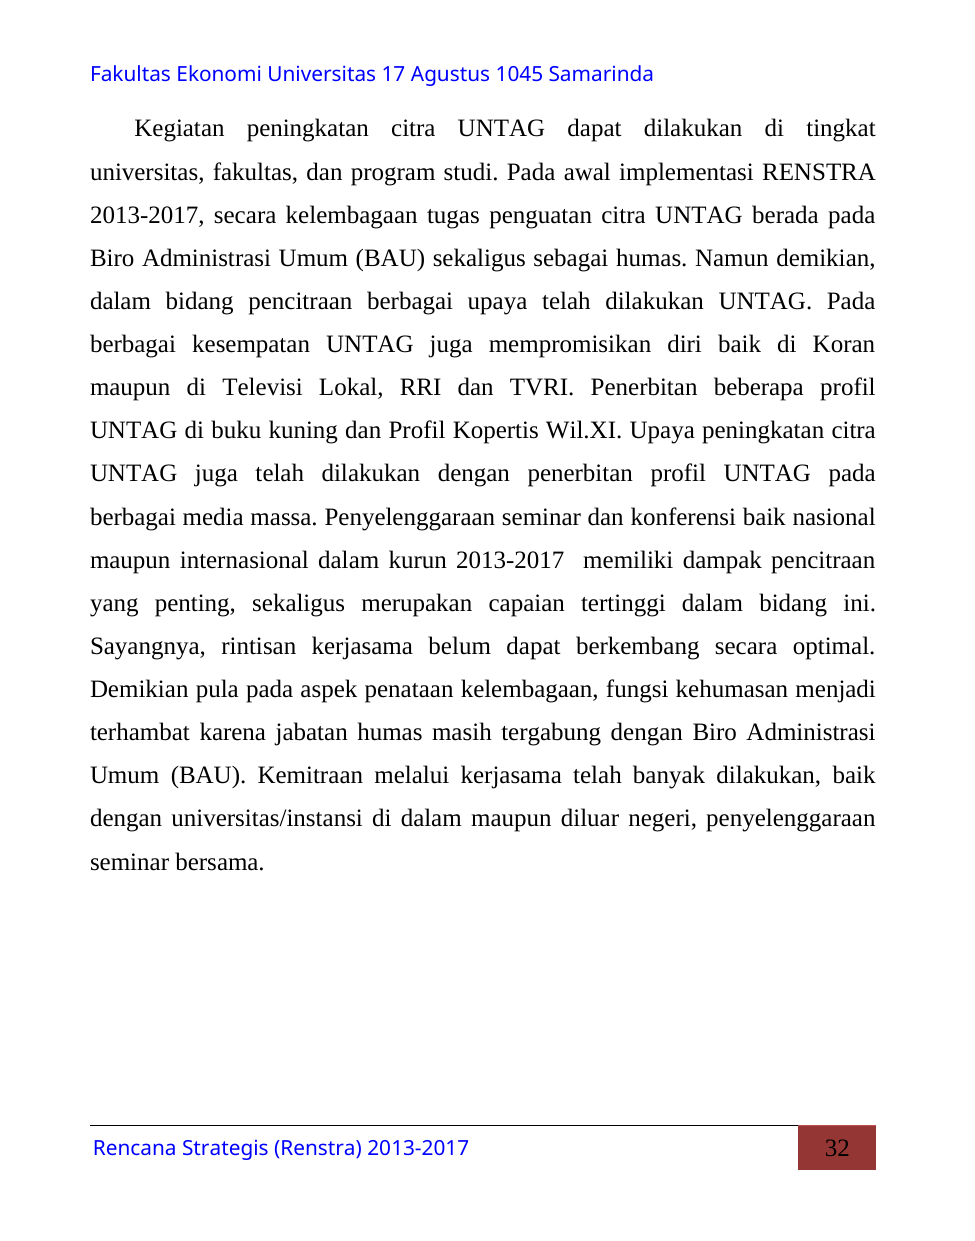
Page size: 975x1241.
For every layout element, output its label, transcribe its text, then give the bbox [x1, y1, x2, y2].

list Kegiatan peningkatan citra UNTAG dapat dilakukan di tingkat universitas, fakultas, dan program studi. Pada awal implementasi RENSTRA 2013-2017, secara kelembagaan tugas penguatan citra UNTAG berada pada Biro Administrasi Umum (BAU) sekaligus sebagai humas. Namun demikian, dalam bidang pencitraan berbagai upaya telah dilakukan UNTAG. Pada berbagai kesempatan UNTAG juga mempromisikan diri baik di Koran maupun di Televisi Lokal, RRI dan TVRI. Penerbitan beberapa profil UNTAG di buku kuning dan Profil Kopertis Wil.XI. Upaya peningkatan citra UNTAG juga telah dilakukan dengan penerbitan profil UNTAG pada berbagai media massa. Penyelenggaraan seminar dan konferensi baik nasional maupun internasional dalam kurun 2013-2017 memiliki dampak pencitraan yang penting, sekaligus merupakan capaian tertinggi dalam bidang ini. Sayangnya, rintisan kerjasama belum dapat berkembang secara optimal. Demikian pula pada aspek penataan kelembagaan, fungsi kehumasan menjadi terhambat karena jabatan humas masih tergabung dengan Biro Administrasi Umum (BAU). Kemitraan melalui kerjasama telah banyak dilakukan, baik dengan universitas/instansi di dalam maupun diluar negeri, penyelenggaraan seminar bersama. [90, 113, 876, 875]
